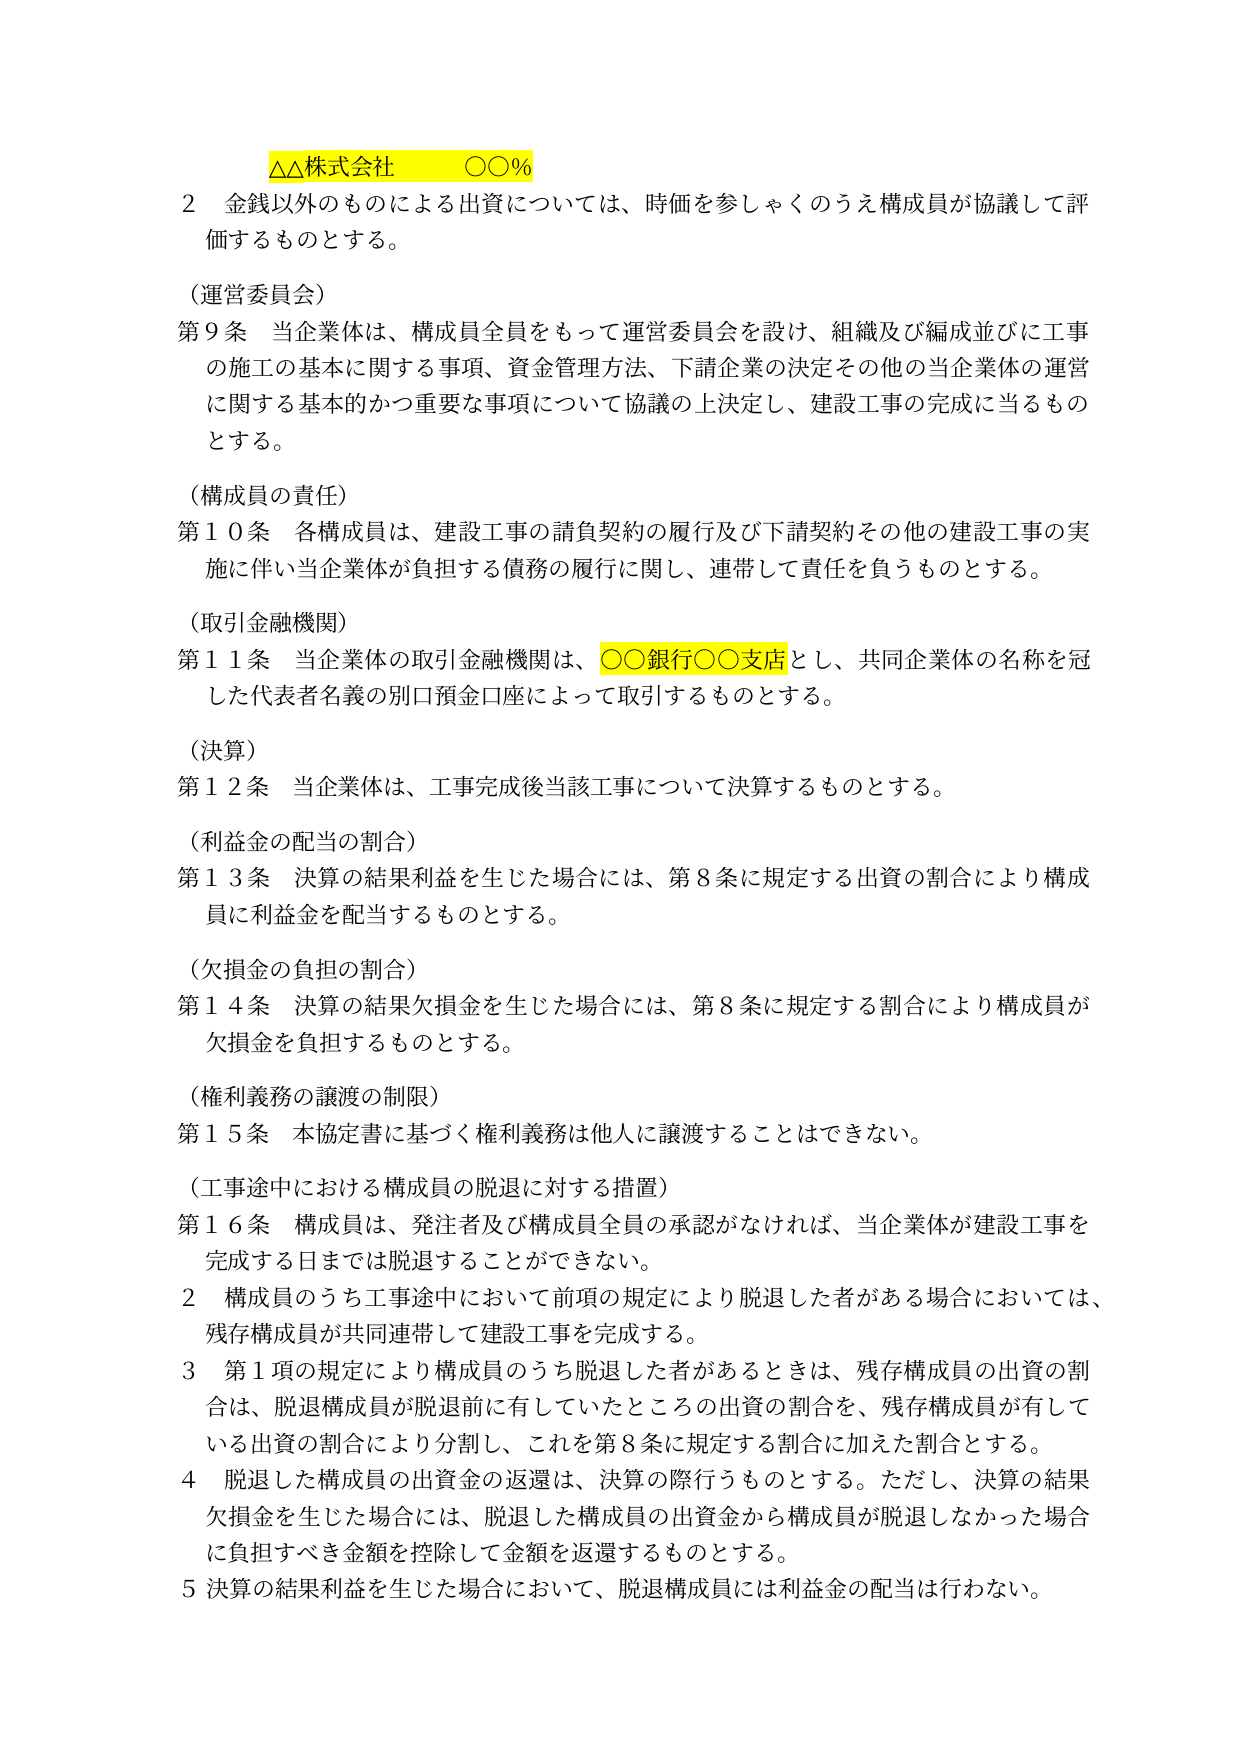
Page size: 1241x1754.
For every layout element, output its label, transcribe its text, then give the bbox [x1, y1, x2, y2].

text 第１６条 構成員は、発注者及び構成員全員の承認がなければ、当企業体が建設工事を完成する日までは脱退することができない。 [177, 1205, 1092, 1278]
text （取引金融機関） [177, 603, 1092, 640]
text ５ 決算の結果利益を生じた場合において、脱退構成員には利益金の配当は行わない。 [177, 1570, 1092, 1606]
text （工事途中における構成員の脱退に対する措置） [177, 1169, 1092, 1205]
text △△株式会社 ○○％ [203, 148, 1092, 184]
text 第１０条 各構成員は、建設工事の請負契約の履行及び下請契約その他の建設工事の実施に伴い当企業体が負担する債務の履行に関し、連帯して責任を負うものとする。 [177, 512, 1092, 585]
text 第９条 当企業体は、構成員全員をもって運営委員会を設け、組織及び編成並びに工事の施工の基本に関する事項、資金管理方法、下請企業の決定その他の当企業体の運営に関する基本的かつ重要な事項について協議の上決定し、建設工事の完成に当るものとする。 [177, 312, 1092, 458]
text 第１５条 本協定書に基づく権利義務は他人に譲渡することはできない。 [177, 1114, 1092, 1150]
text 第１３条 決算の結果利益を生じた場合には、第８条に規定する出資の割合により構成員に利益金を配当するものとする。 [177, 859, 1092, 932]
text ２ 金銭以外のものによる出資については、時価を参しゃくのうえ構成員が協議して評価するものとする。 [177, 184, 1092, 257]
text （運営委員会） [177, 275, 1092, 312]
text ３ 第１項の規定により構成員のうち脱退した者があるときは、残存構成員の出資の割合は、脱退構成員が脱退前に有していたところの出資の割合を、残存構成員が有している出資の割合により分割し、これを第８条に規定する割合に加えた割合とする。 [177, 1351, 1092, 1460]
text （構成員の責任） [177, 476, 1092, 512]
text 第１４条 決算の結果欠損金を生じた場合には、第８条に規定する割合により構成員が欠損金を負担するものとする。 [177, 986, 1092, 1059]
text （欠損金の負担の割合） [177, 950, 1092, 986]
text 第１２条 当企業体は、工事完成後当該工事について決算するものとする。 [177, 768, 1092, 804]
text （決算） [177, 731, 1092, 768]
text （利益金の配当の割合） [177, 822, 1092, 859]
text （権利義務の譲渡の制限） [177, 1077, 1092, 1114]
text ４ 脱退した構成員の出資金の返還は、決算の際行うものとする。ただし、決算の結果欠損金を生じた場合には、脱退した構成員の出資金から構成員が脱退しなかった場合に負担すべき金額を控除して金額を返還するものとする。 [177, 1460, 1092, 1570]
text ２ 構成員のうち工事途中において前項の規定により脱退した者がある場合においては、残存構成員が共同連帯して建設工事を完成する。 [177, 1278, 1092, 1351]
text 第１１条 当企業体の取引金融機関は、○○銀行○○支店とし、共同企業体の名称を冠した代表者名義の別口預金口座によって取引するものとする。 [177, 640, 1092, 713]
